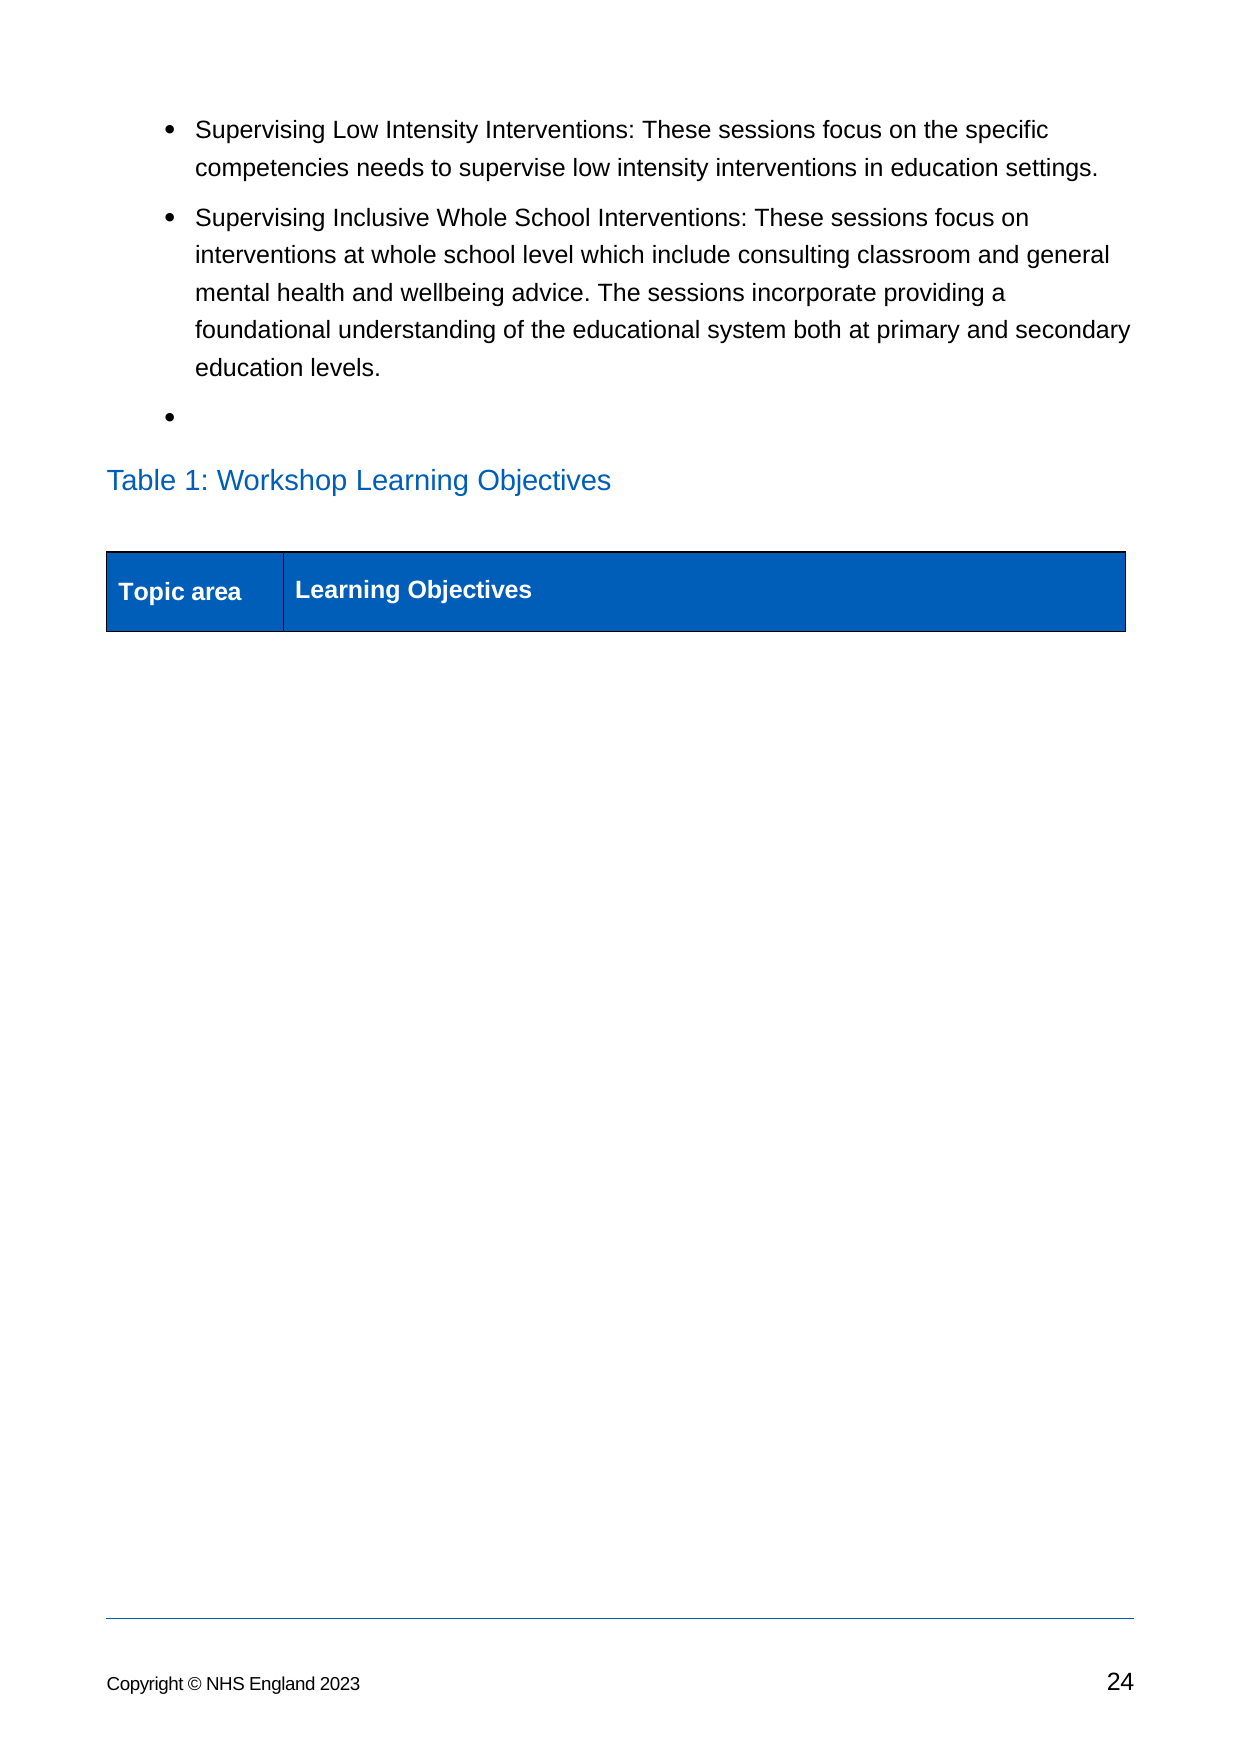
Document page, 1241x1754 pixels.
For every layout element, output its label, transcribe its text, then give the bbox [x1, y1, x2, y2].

list Supervising Inclusive Whole School Interventions: These sessions focus on interventions at whole school level which include consulting classroom and general mental health and wellbeing advice. The sessions incorporate providing a foundational understanding of the educational system both at primary and secondary education levels. [165, 194, 1134, 381]
table_header Learning Objectives [284, 553, 1125, 631]
table_header Topic area [107, 553, 283, 631]
subtitle Table 1: Workshop Learning Objectives [106, 463, 1134, 496]
list Supervising Low Intensity Interventions: These sessions focus on the specific competencies needs to supervise low intensity interventions in education settings. [165, 106, 1134, 181]
